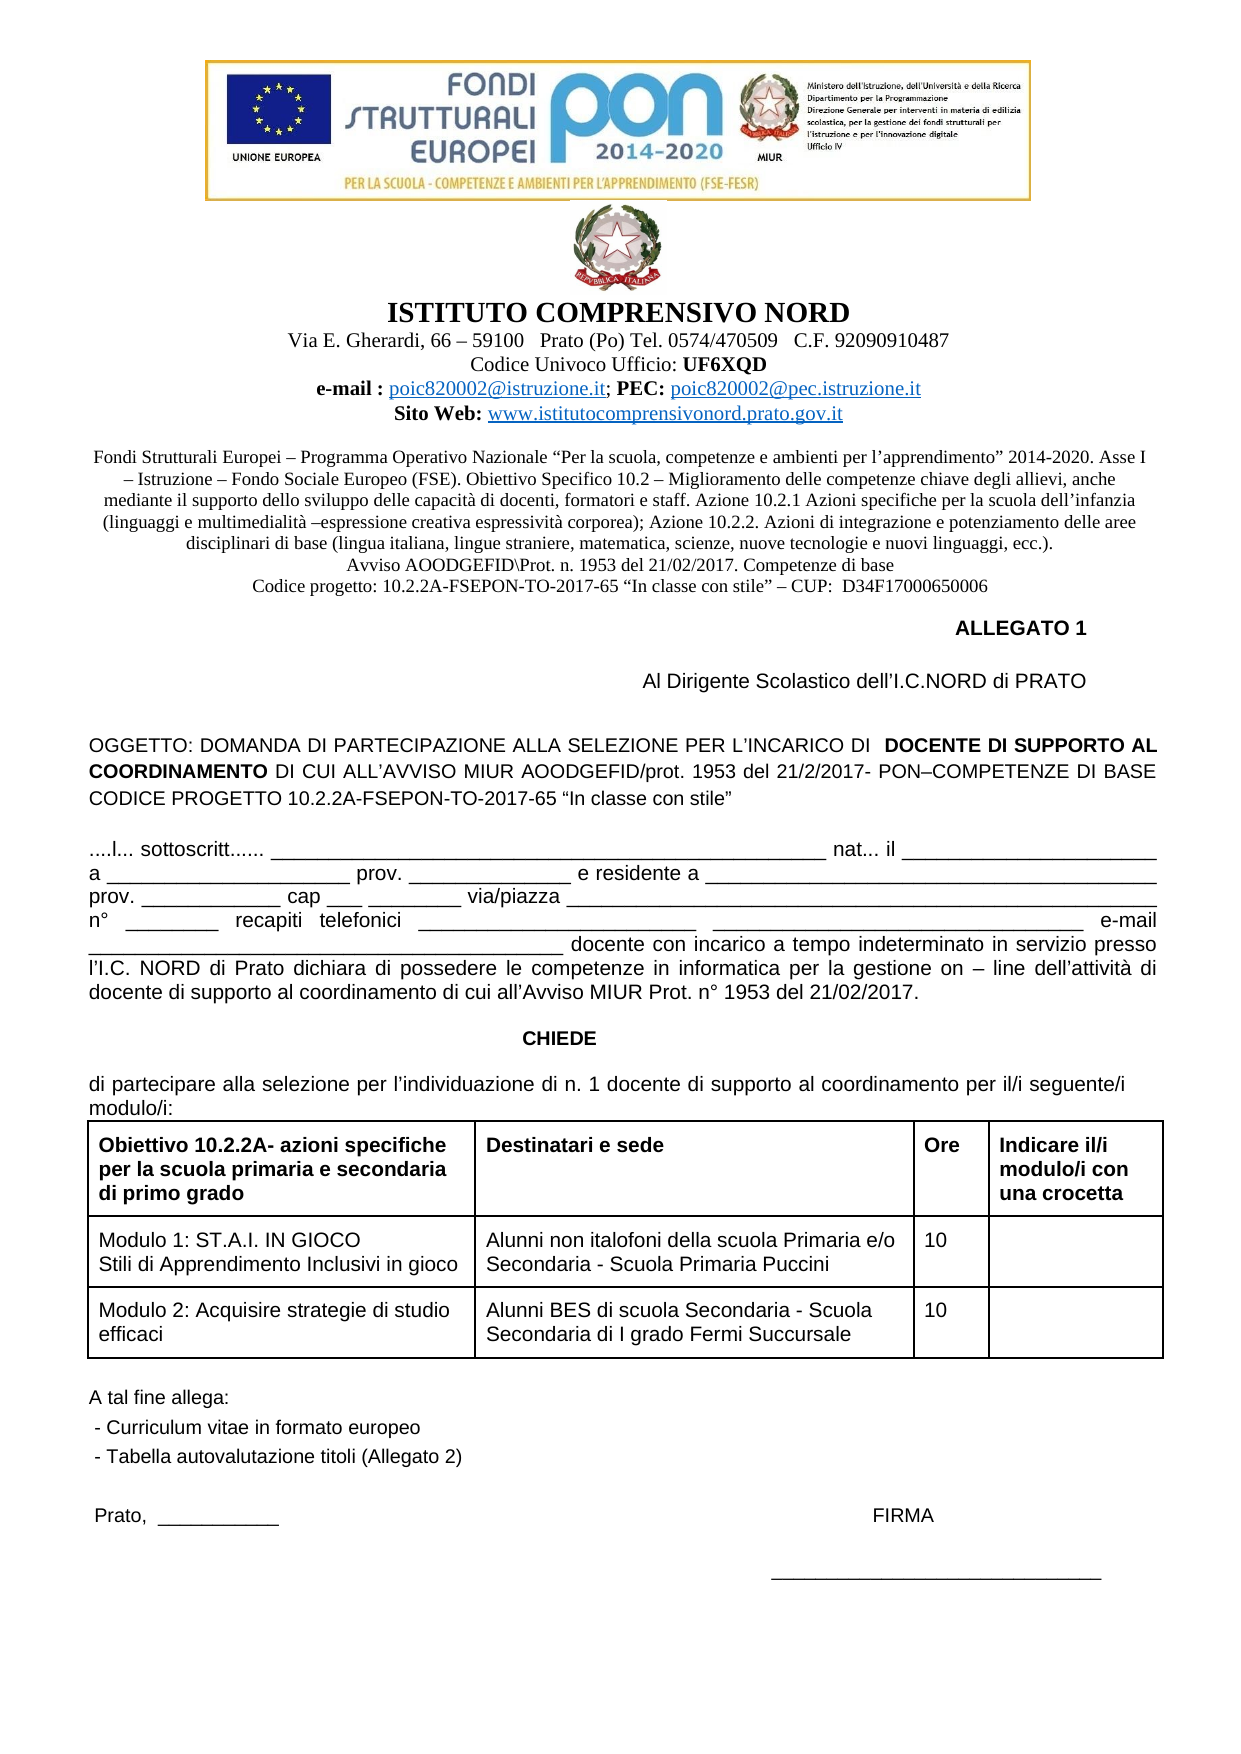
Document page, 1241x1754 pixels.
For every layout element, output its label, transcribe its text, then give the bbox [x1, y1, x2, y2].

table_cell Alunni BES di scuola Secondaria - Scuola Secondaria di I grado Fermi Succursale [476, 1288, 913, 1357]
table_header Indicare il/i modulo/i con una crocetta [990, 1122, 1162, 1215]
text Al Dirigente Scolastico dell’I.C.NORD di PRATO [89, 669, 1152, 693]
text A tal fine allega: [89, 1386, 1128, 1409]
text Prato, ___________ FIRMA [94, 1504, 1148, 1527]
table_cell 10 [915, 1217, 988, 1286]
table_header Obiettivo 10.2.2A- azioni specifiche per la scuola primaria e secondaria di primo grado [89, 1122, 474, 1215]
text - Tabella autovalutazione titoli (Allegato 2) [94, 1445, 612, 1468]
text OGGETTO: DOMANDA DI PARTECIPAZIONE ALLA SELEZIONE PER L’INCARICO DI DOCENTE DI SUPPORTO AL COORDINAMENTO DI CUI ALL’AVVISO MIUR AOODGEFID/prot. 1953 del 21/2/2017- PON–COMPETENZE DI BASE CODICE PROGETTO 10.2.2A-FSEPON-TO-2017-65 “In classe con stile” [89, 734, 1158, 809]
table_header Ore [915, 1122, 988, 1215]
table_header Destinatari e sede [476, 1122, 913, 1215]
text CHIEDE [522, 1027, 718, 1049]
text ALLEGATO 1 [89, 616, 1152, 640]
table_cell Modulo 1: ST.A.I. IN GIOCO Stili di Apprendimento Inclusivi in gioco [89, 1217, 474, 1286]
text ______________________________ [389, 1558, 1142, 1581]
table_cell [990, 1288, 1162, 1357]
table_cell Modulo 2: Acquisire strategie di studio efficaci [89, 1288, 474, 1357]
text - Curriculum vitae in formato europeo [94, 1416, 612, 1438]
text di partecipare alla selezione per l’individuazione di n. 1 docente di supporto al coordinamento per il/i seguente/i modulo/i: [89, 1072, 1127, 1120]
picture [205, 60, 1031, 295]
table_cell 10 [915, 1288, 988, 1357]
table_cell Alunni non italofoni della scuola Primaria e/o Secondaria - Scuola Primaria Puccini [476, 1217, 913, 1286]
text ....l... sottoscritt...... ________________________________________________ nat... il ______________________ a _____________________ prov. ______________ e residente a _______________________________________ prov. ____________ cap ___ ________ via/piazza ___________________________________________________ n° ________ recapiti telefonici ________________________ ________________________________ e-mail _________________________________________ docente con incarico a tempo indeterminato in servizio presso l’I.C. NORD di Prato dichiara di possedere le competenze in informatica per la gestione on – line dell’attività di docente di supporto al coordinamento di cui all’Avviso MIUR Prot. n° 1953 del 21/02/2017. [89, 836, 1158, 1004]
table_cell [990, 1217, 1162, 1286]
